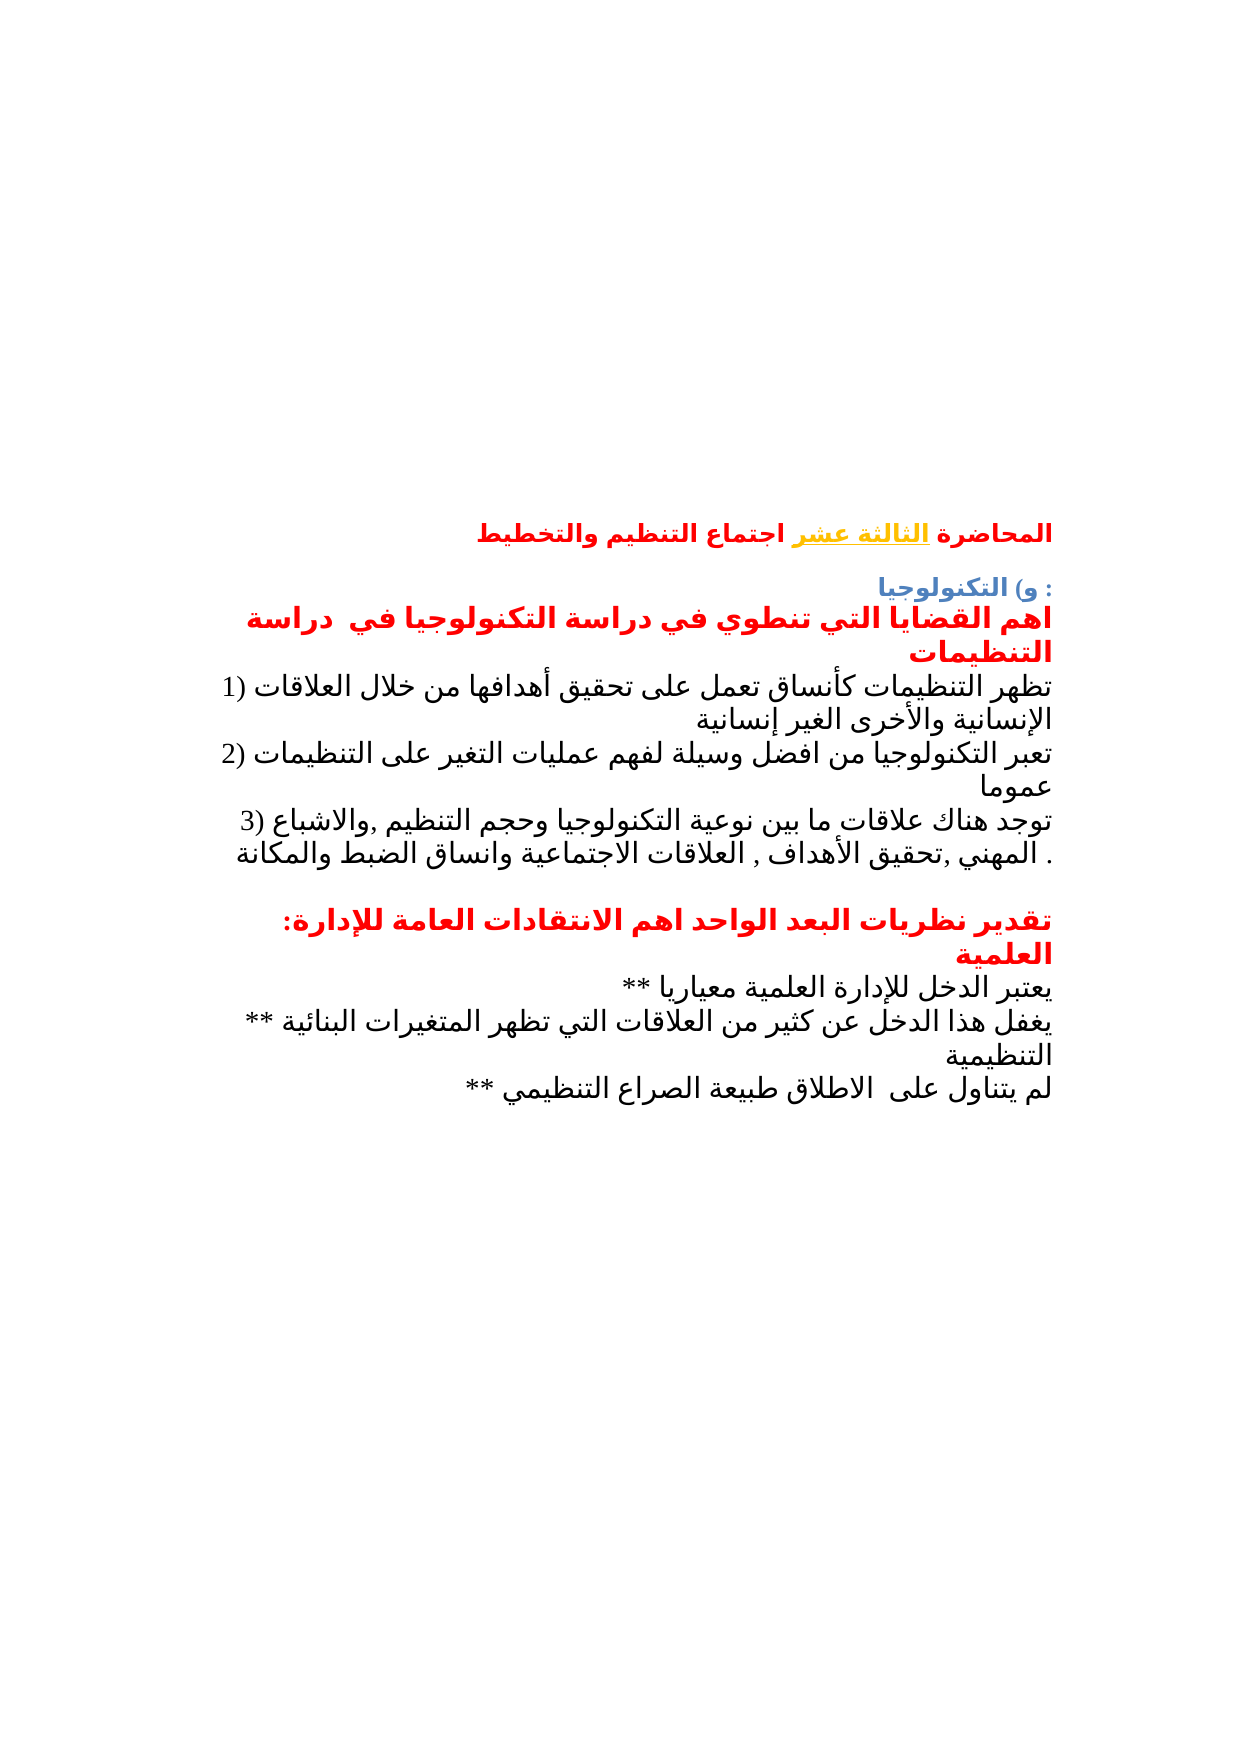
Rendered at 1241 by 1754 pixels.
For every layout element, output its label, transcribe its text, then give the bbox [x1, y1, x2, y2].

text ** يعتبر الدخل للإدارة العلمية معياريا [187, 971, 1053, 1004]
text 3) توجد هناك علاقات ما بين نوعية التكنولوجيا وحجم التنظيم ,والاشباع المهني ,تحقيق الأهداف , العلاقات الاجتماعية وانساق الضبط والمكانة . [187, 803, 1053, 870]
text و) التكنولوجيا : [187, 573, 1053, 602]
text 1) تظهر التنظيمات كأنساق تعمل على تحقيق أهدافها من خلال العلاقات الإنسانية والأخرى الغير إنسانية [187, 669, 1053, 736]
text ** يغفل هذا الدخل عن كثير من العلاقات التي تظهر المتغيرات البنائية التنظيمية [187, 1004, 1053, 1071]
text 2) تعبر التكنولوجيا من افضل وسيلة لفهم عمليات التغير على التنظيمات عموما [187, 736, 1053, 803]
text اهم القضايا التي تنطوي في دراسة التكنولوجيا في دراسة التنظيمات [187, 602, 1053, 669]
text :تقدير نظريات البعد الواحد اهم الانتقادات العامة للإدارة العلمية [187, 903, 1053, 971]
text المحاضرة الثالثة عشر اجتماع التنظيم والتخطيط [187, 519, 1053, 548]
text ** لم يتناول على الاطلاق طبيعة الصراع التنظيمي [187, 1071, 1053, 1105]
